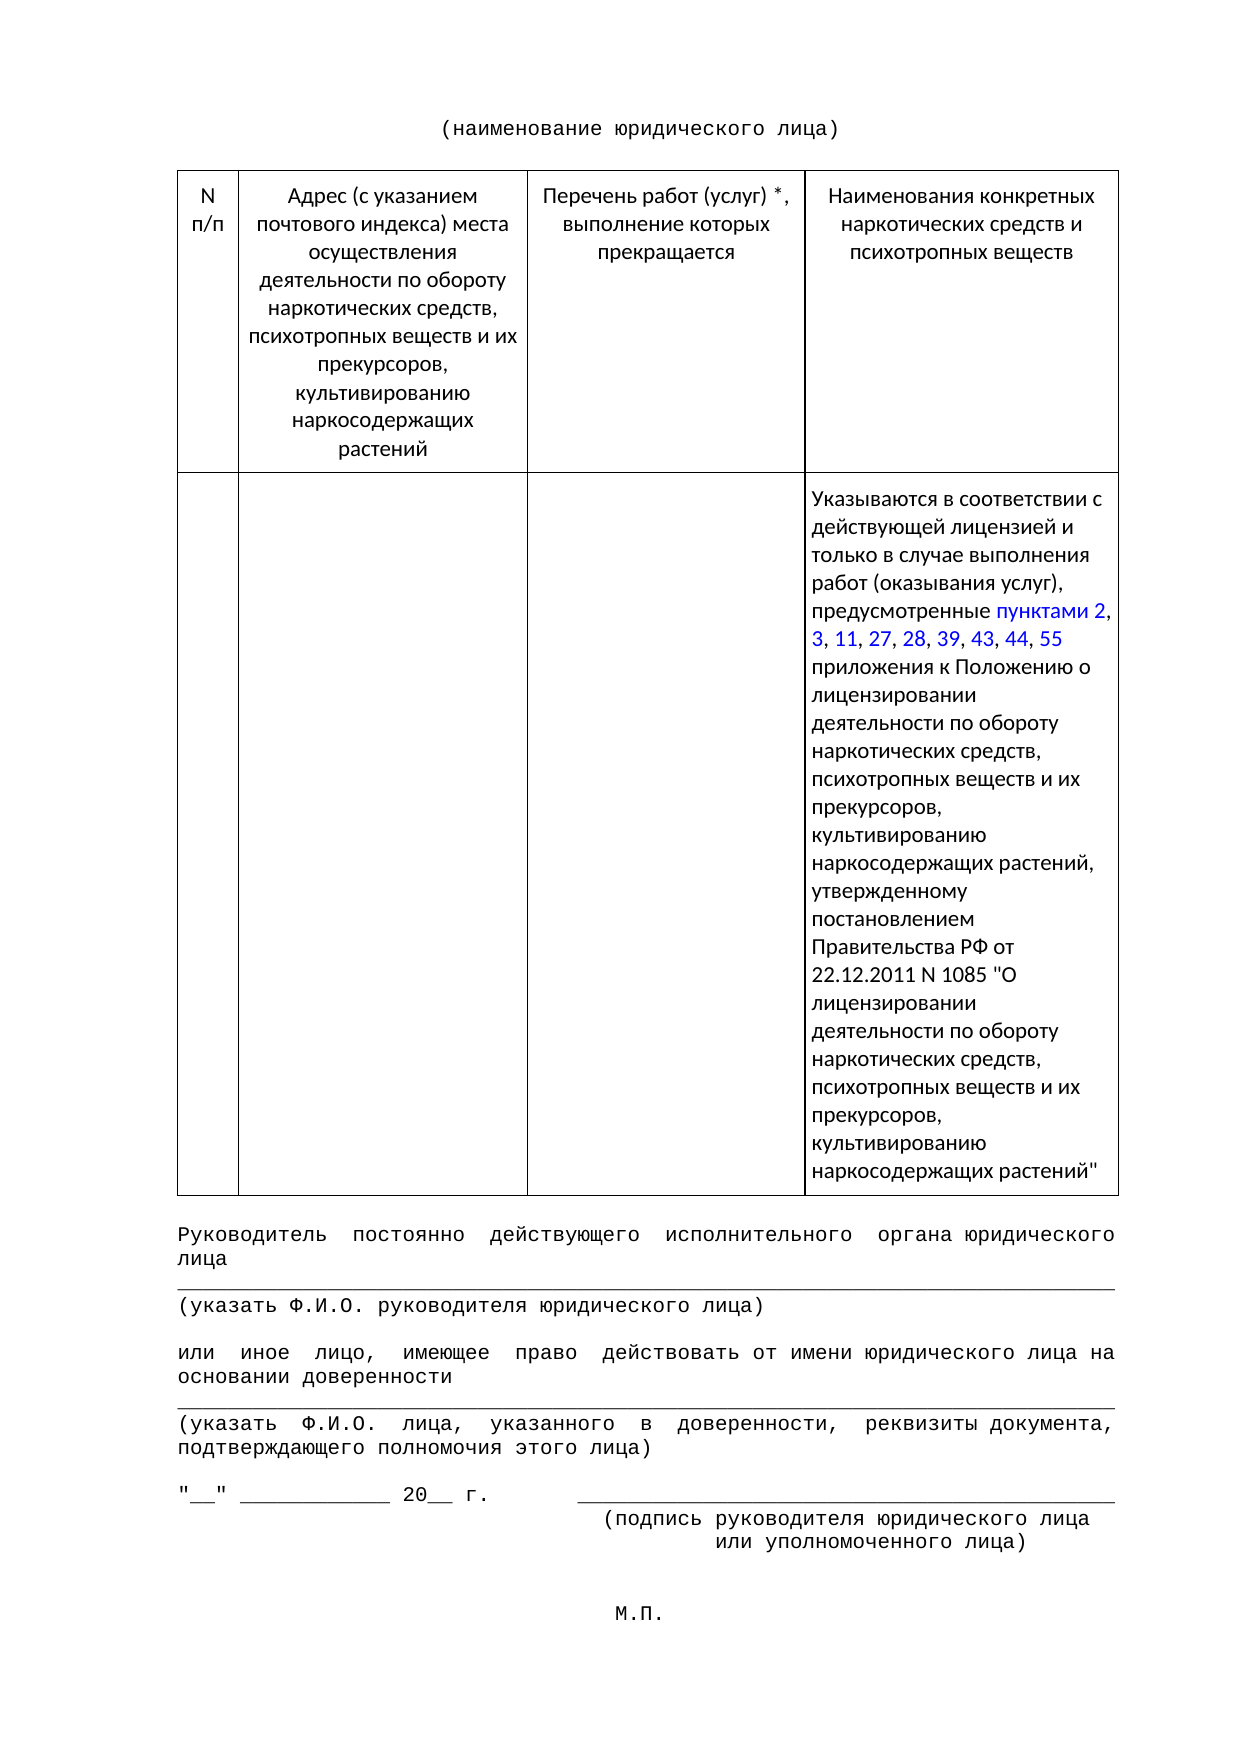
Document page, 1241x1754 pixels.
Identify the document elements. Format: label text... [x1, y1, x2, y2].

text основании доверенности [177, 1366, 1152, 1390]
text (наименование юридического лица) [177, 118, 1152, 142]
text или иное лицо, имеющее право действовать от имени юридического лица на [177, 1342, 1152, 1366]
table_header Перечень работ (услуг) *, выполнение которых прекращается [528, 171, 804, 472]
text Руководитель постоянно действующего исполнительного органа юридического [177, 1224, 1152, 1248]
text подтверждающего полномочия этого лица) [177, 1437, 1152, 1461]
table_cell [528, 473, 804, 1195]
text ___________________________________________________________________________ [177, 1271, 1152, 1295]
table_cell Указываются в соответствии с действующей лицензией и только в случае выполнения работ (оказывания услуг), предусмотренные пунктами 2, 3, 11, 27, 28, 39, 43, 44, 55 приложения к Положению о лицензировании деятельности по обороту наркотических средств, психотропных веществ и их прекурсоров, культивированию наркосодержащих растений, утвержденному постановлением Правительства РФ от 22.12.2011 N 1085 "О лицензировании деятельности по обороту наркотических средств, психотропных веществ и их прекурсоров, культивированию наркосодержащих растений" [806, 473, 1118, 1195]
text лица [177, 1248, 1152, 1271]
table_cell [178, 473, 238, 1195]
table_cell [239, 473, 527, 1195]
text ___________________________________________________________________________ [177, 1390, 1152, 1413]
text или уполномоченного лица) [177, 1532, 1152, 1555]
text М.П. [177, 1602, 1152, 1626]
text (подпись руководителя юридического лица [177, 1508, 1152, 1532]
table_header Адрес (с указанием почтового индекса) места осуществления деятельности по обороту наркотических средств, психотропных веществ и их прекурсоров, культивированию наркосодержащих растений [239, 171, 527, 472]
table_header N п/п [178, 171, 238, 472]
text "__" ____________ 20__ г. ___________________________________________ [177, 1484, 1152, 1508]
text (указать Ф.И.О. лица, указанного в доверенности, реквизиты документа, [177, 1413, 1152, 1437]
table_header Наименования конкретных наркотических средств и психотропных веществ [806, 171, 1118, 472]
text (указать Ф.И.О. руководителя юридического лица) [177, 1295, 1152, 1319]
